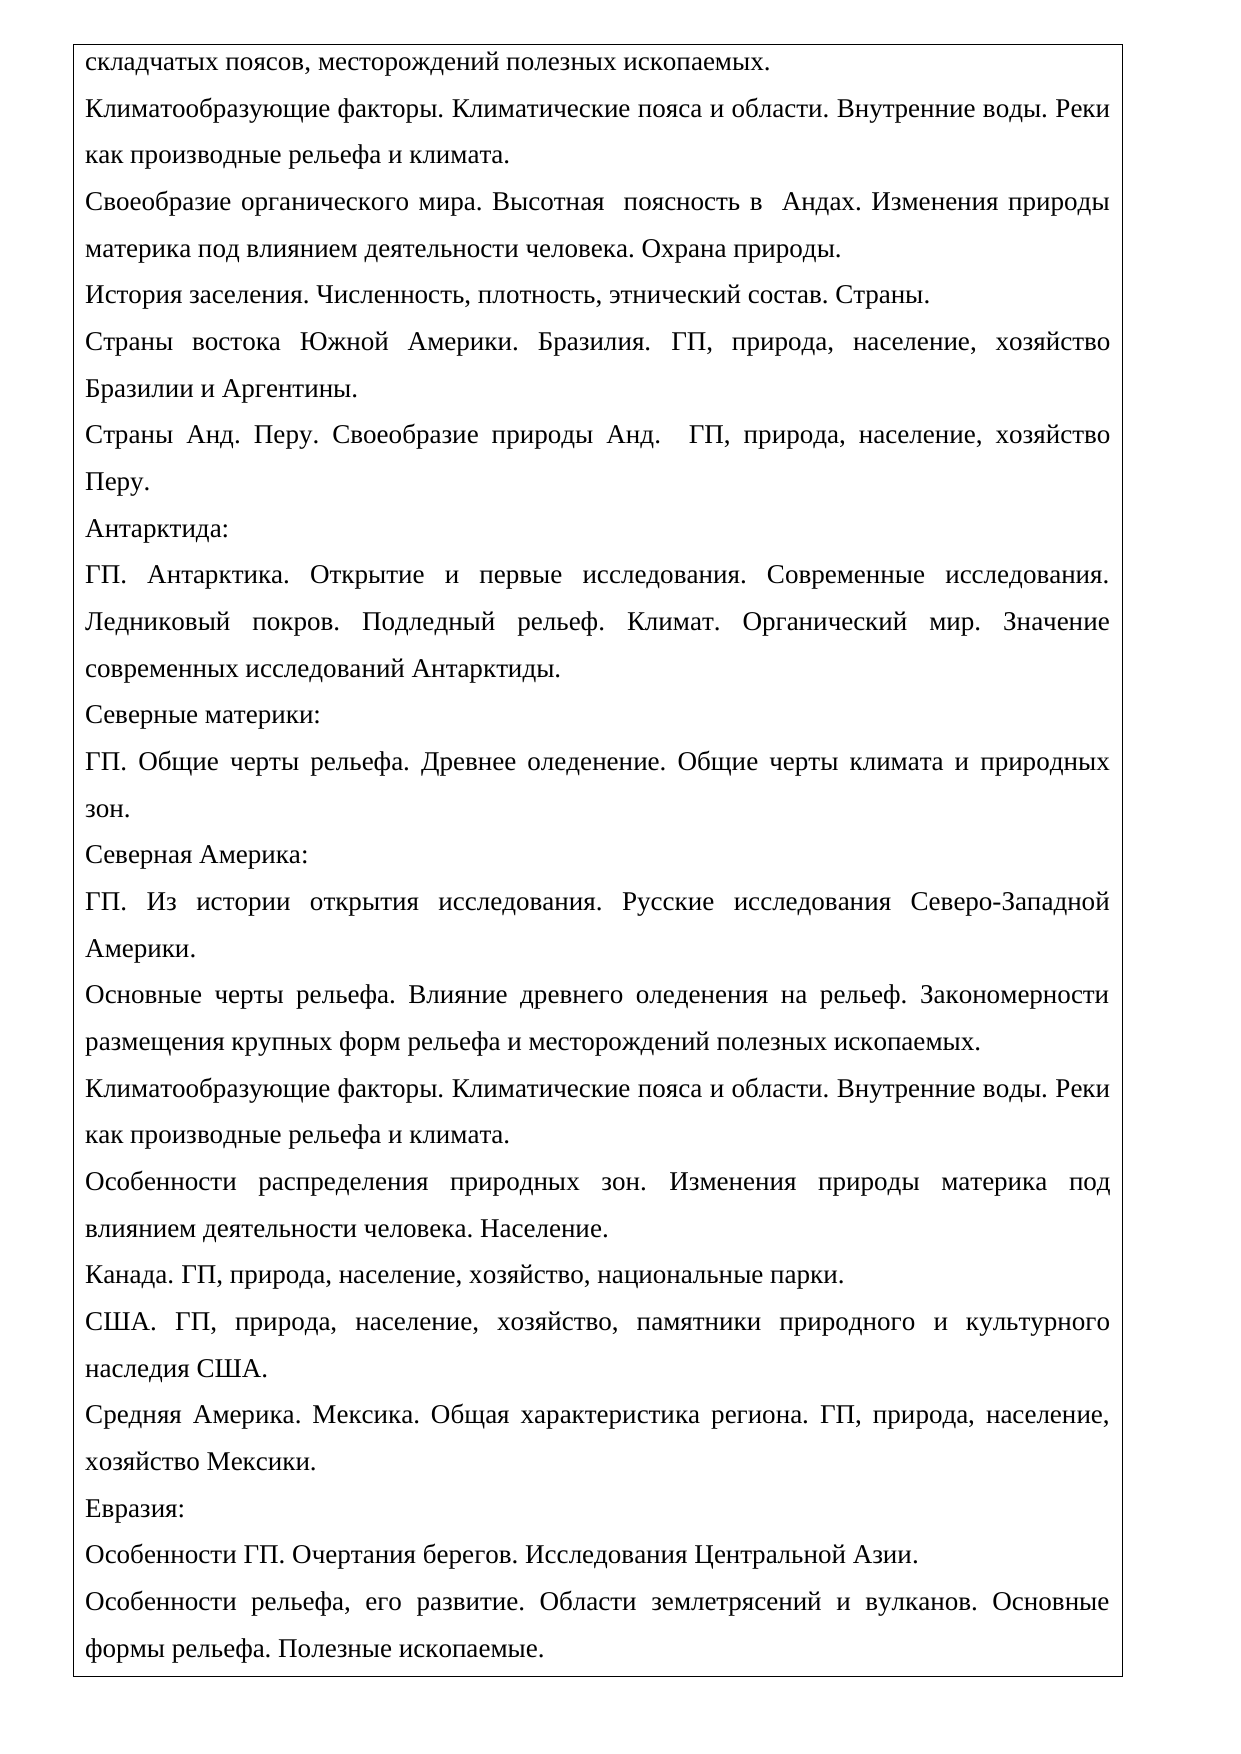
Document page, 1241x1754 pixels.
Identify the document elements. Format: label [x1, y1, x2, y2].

table_cell [74, 45, 1122, 1676]
